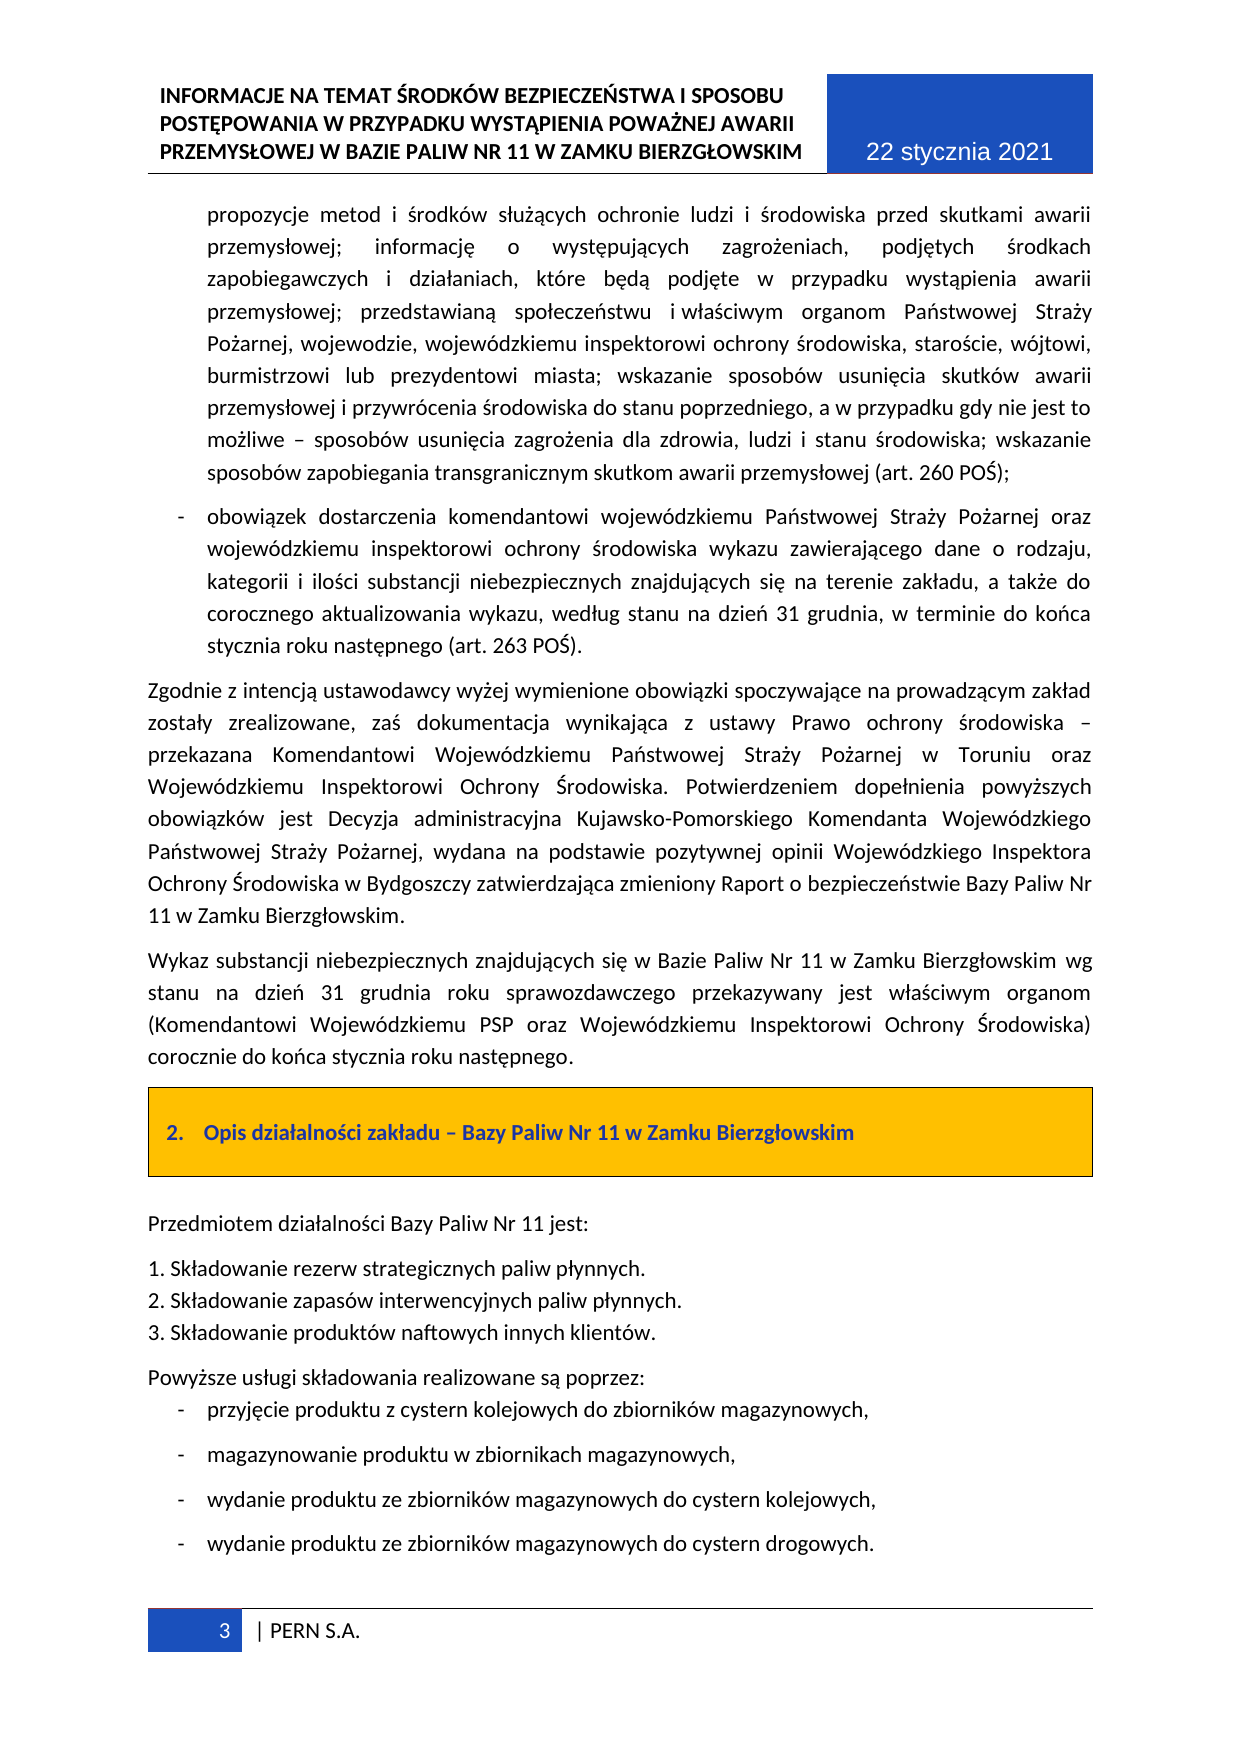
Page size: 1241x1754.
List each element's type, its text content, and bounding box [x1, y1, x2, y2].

list obowiązek dostarczenia komendantowi wojewódzkiemu Państwowej Straży Pożarnej oraz wojewódzkiemu inspektorowi ochrony środowiska wykazu zawierającego dane o rodzaju, kategorii i ilości substancji niebezpiecznych znajdujących się na terenie zakładu, a także do corocznego aktualizowania wykazu, według stanu na dzień 31 grudnia, w terminie do końca stycznia roku następnego (art. 263 POŚ). [177, 502, 1093, 659]
list wydanie produktu ze zbiorników magazynowych do cystern kolejowych, [177, 1485, 1093, 1513]
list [177, 200, 1093, 486]
text Powyższe usługi składowania realizowane są poprzez: [148, 1363, 1093, 1391]
text Przedmiotem działalności Bazy Paliw Nr 11 jest: [148, 1209, 1093, 1237]
list Zgodnie z intencją ustawodawcy wyżej wymienione obowiązki spoczywające na prowadzącym zakład zostały zrealizowane, zaś dokumentacja wynikająca z ustawy Prawo ochrony środowiska – przekazana Komendantowi Wojewódzkiemu Państwowej Straży Pożarnej w Toruniu oraz Wojewódzkiemu Inspektorowi Ochrony Środowiska. Potwierdzeniem dopełnienia powyższych obowiązków jest Decyzja administracyjna Kujawsko-Pomorskiego Komendanta Wojewódzkiego Państwowej Straży Pożarnej, wydana na podstawie pozytywnej opinii Wojewódzkiego Inspektora Ochrony Środowiska w Bydgoszczy zatwierdzająca zmieniony Raport o bezpieczeństwie Bazy Paliw Nr 11 w Zamku Bierzgłowskim. [148, 676, 1093, 929]
list magazynowanie produktu w zbiornikach magazynowych, [177, 1440, 1093, 1468]
text 2. Składowanie zapasów interwencyjnych paliw płynnych. [148, 1286, 1093, 1314]
text 1. Składowanie rezerw strategicznych paliw płynnych. [148, 1254, 1093, 1282]
text Wykaz substancji niebezpiecznych znajdujących się w Bazie Paliw Nr 11 w Zamku Bierzgłowskim wg stanu na dzień 31 grudnia roku sprawozdawczego przekazywany jest właściwym organom (Komendantowi Wojewódzkiemu PSP oraz Wojewódzkiemu Inspektorowi Ochrony Środowiska) corocznie do końca stycznia roku następnego. [148, 946, 1093, 1070]
table_header Opis działalności zakładu – Bazy Paliw Nr 11 w Zamku Bierzgłowskim [149, 1088, 1092, 1176]
list wydanie produktu ze zbiorników magazynowych do cystern drogowych. [177, 1529, 1093, 1557]
text 3. Składowanie produktów naftowych innych klientów. [148, 1318, 1093, 1347]
list przyjęcie produktu z cystern kolejowych do zbiorników magazynowych, [177, 1395, 1093, 1423]
